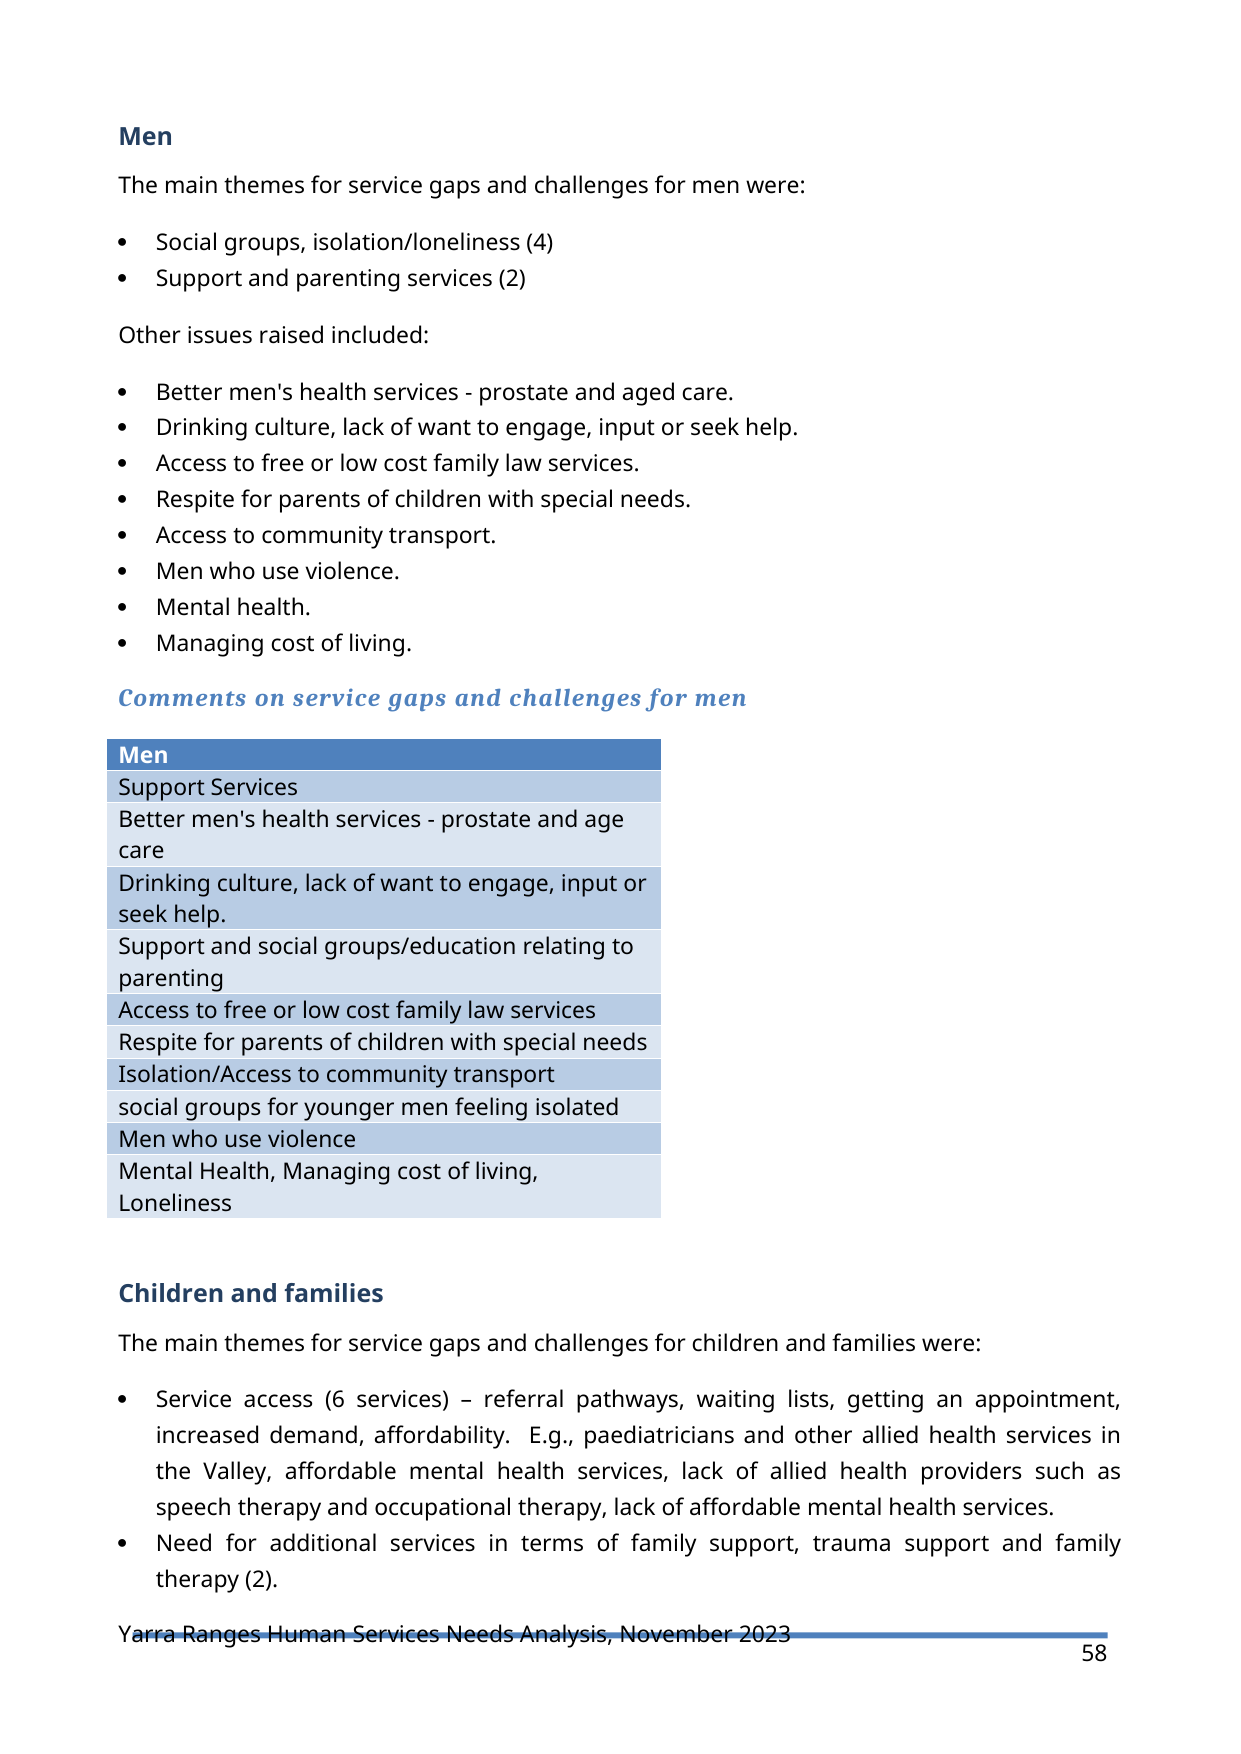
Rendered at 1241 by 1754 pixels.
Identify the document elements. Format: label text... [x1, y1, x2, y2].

list Social groups, isolation/loneliness (4) [118, 226, 1122, 257]
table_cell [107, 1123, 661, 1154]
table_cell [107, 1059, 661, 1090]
list Access to free or low cost family law services. [118, 447, 1122, 478]
text The main themes for service gaps and challenges for men were: [118, 169, 1122, 200]
text The main themes for service gaps and challenges for children and families were: [118, 1327, 1122, 1358]
list Respite for parents of children with special needs. [118, 483, 1122, 514]
list Support and parenting services (2) [118, 262, 1122, 293]
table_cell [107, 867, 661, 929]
subtitle Children and families [118, 1276, 1122, 1310]
subtitle Men [118, 118, 1122, 152]
list Managing cost of living. [118, 627, 1122, 658]
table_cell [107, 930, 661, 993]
text Other issues raised included: [118, 319, 1122, 350]
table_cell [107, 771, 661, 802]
list Access to community transport. [118, 519, 1122, 550]
subtitle Comments on service gaps and challenges for men [118, 684, 1122, 712]
list Need for additional services in terms of family support, trauma support and family therapy (2). [118, 1527, 1122, 1594]
list Men who use violence. [118, 555, 1122, 586]
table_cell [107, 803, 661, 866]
list Service access (6 services) – referral pathways, waiting lists, getting an appointment, increased demand, affordability. E.g., paediatricians and other allied health services in the Valley, affordable mental health services, lack of allied health providers such as speech therapy and occupational therapy, lack of affordable mental health services. [118, 1383, 1122, 1522]
list Better men's health services - prostate and aged care. [118, 375, 1122, 407]
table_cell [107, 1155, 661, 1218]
list Mental health. [118, 591, 1122, 622]
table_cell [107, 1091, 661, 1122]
list Drinking culture, lack of want to engage, input or seek help. [118, 411, 1122, 443]
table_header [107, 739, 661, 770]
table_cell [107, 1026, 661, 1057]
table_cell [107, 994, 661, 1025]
